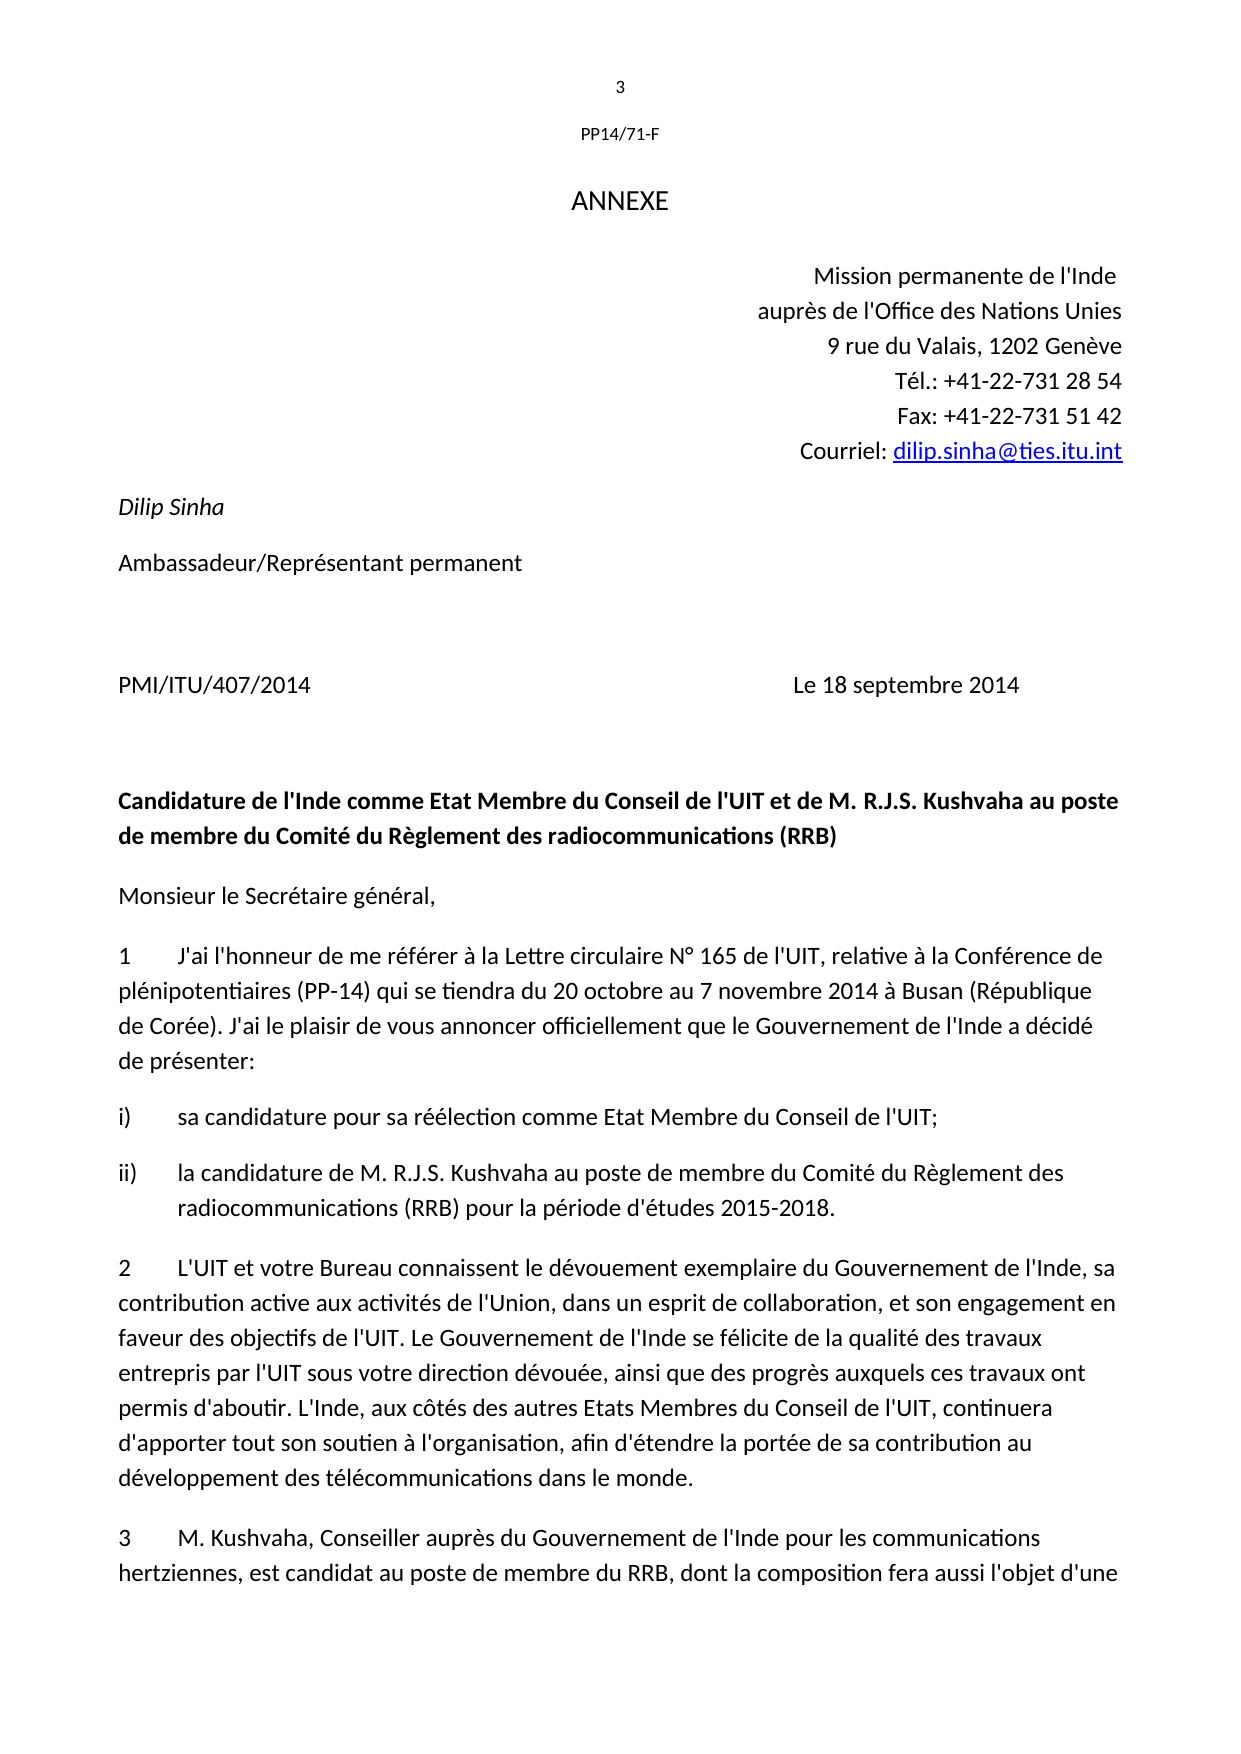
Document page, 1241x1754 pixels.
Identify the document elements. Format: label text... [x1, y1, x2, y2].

text 2 L'UIT et votre Bureau connaissent le dévouement exemplaire du Gouvernement de l'Inde, sa contribution active aux activités de l'Union, dans un esprit de collaboration, et son engagement en faveur des objectifs de l'UIT. Le Gouvernement de l'Inde se félicite de la qualité des travaux entrepris par l'UIT sous votre direction dévouée, ainsi que des progrès auxquels ces travaux ont permis d'aboutir. L'Inde, aux côtés des autres Etats Membres du Conseil de l'UIT, continuera d'apporter tout son soutien à l'organisation, afin d'étendre la portée de sa contribution au développement des télécommunications dans le monde. [118, 1252, 1122, 1492]
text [118, 1522, 1122, 1587]
text PMI/ITU/407/2014 Le 18 septembre 2014 [118, 669, 1122, 700]
text ANNEXE [118, 182, 1122, 217]
text Dilip Sinha [118, 491, 1122, 521]
text Ambassadeur/Représentant permanent [118, 547, 1122, 577]
text Mission permanente de l'Inde auprès de l'Office des Nations Unies 9 rue du Valais, 1202 Genève Tél.: +41-22-731 28 54 Fax: +41-22-731 51 42 Courriel: dilip.sinha@ties.itu.int [118, 260, 1122, 466]
text Candidature de l'Inde comme Etat Membre du Conseil de l'UIT et de M. R.J.S. Kushvaha au poste de membre du Comité du Règlement des radiocommunications (RRB) [118, 785, 1122, 851]
text Monsieur le Secrétaire général, [118, 880, 1122, 911]
text 1 J'ai l'honneur de me référer à la Lettre circulaire N° 165 de l'UIT, relative à la Conférence de plénipotentiaires (PP-14) qui se tiendra du 20 octobre au 7 novembre 2014 à Busan (République de Corée). J'ai le plaisir de vous annoncer officiellement que le Gouvernement de l'Inde a décidé de présenter: [118, 940, 1122, 1076]
text ii) la candidature de M. R.J.S. Kushvaha au poste de membre du Comité du Règlement des radiocommunications (RRB) pour la période d'études 2015-2018. [118, 1157, 1122, 1222]
text i) sa candidature pour sa réélection comme Etat Membre du Conseil de l'UIT; [118, 1101, 1122, 1131]
